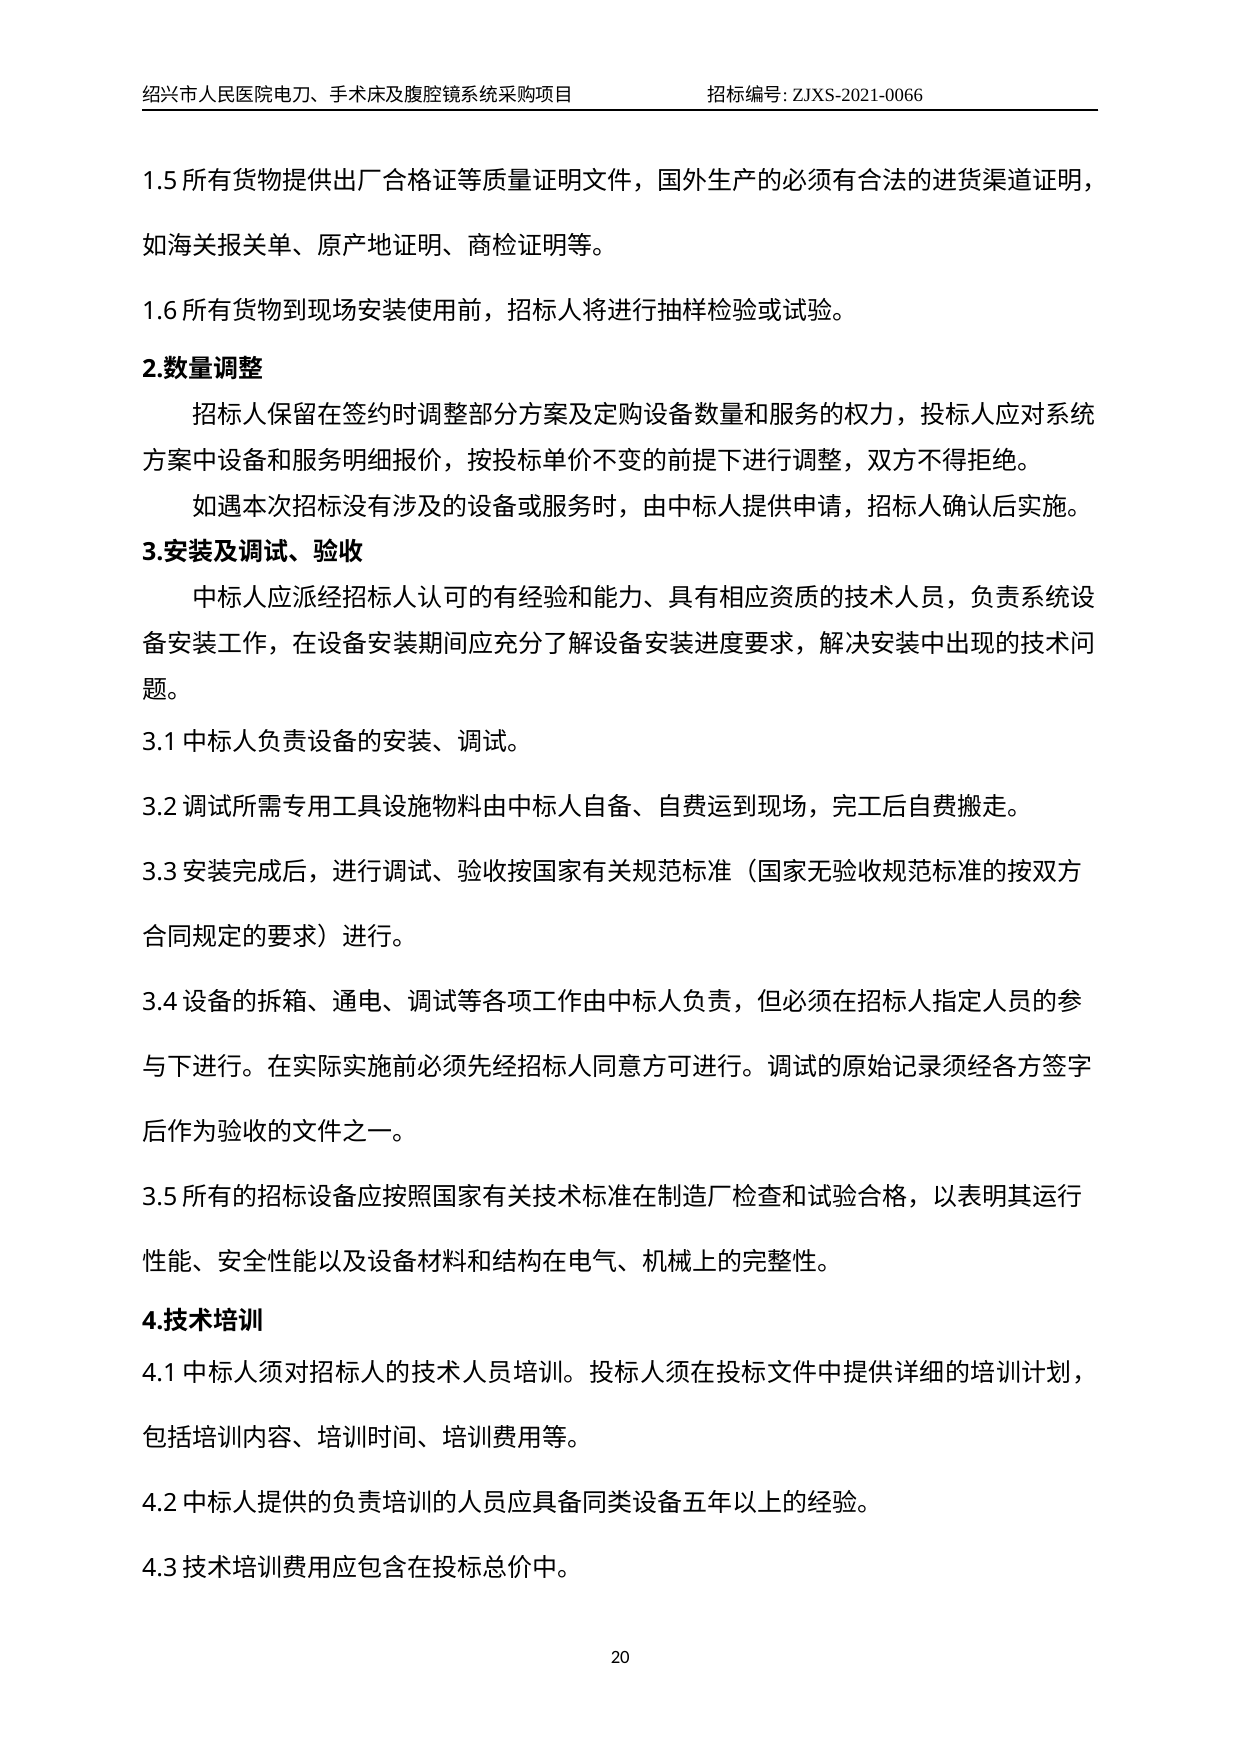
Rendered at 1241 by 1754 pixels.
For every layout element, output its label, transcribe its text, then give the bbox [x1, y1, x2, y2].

text 3.2调试所需专用工具设施物料由中标人自备、自费运到现场，完工后自费搬走。 [142, 772, 1098, 837]
text 4.3技术培训费用应包含在投标总价中。 [142, 1533, 1098, 1598]
text 3.安装及调试、验收 [142, 524, 1098, 570]
text 2.数量调整 [142, 341, 1098, 387]
text 3.3安装完成后，进行调试、验收按国家有关规范标准（国家无验收规范标准的按双方合同规定的要求）进行。 [142, 837, 1098, 967]
text 3.4设备的拆箱、通电、调试等各项工作由中标人负责，但必须在招标人指定人员的参与下进行。在实际实施前必须先经招标人同意方可进行。调试的原始记录须经各方签字后作为验收的文件之一。 [142, 967, 1098, 1162]
text 招标人保留在签约时调整部分方案及定购设备数量和服务的权力，投标人应对系统方案中设备和服务明细报价，按投标单价不变的前提下进行调整，双方不得拒绝。 [142, 387, 1098, 478]
text 3.1中标人负责设备的安装、调试。 [142, 707, 1098, 772]
text 1.6所有货物到现场安装使用前，招标人将进行抽样检验或试验。 [142, 276, 1098, 341]
text 4.1中标人须对招标人的技术人员培训。投标人须在投标文件中提供详细的培训计划，包括培训内容、培训时间、培训费用等。 [142, 1338, 1098, 1468]
text 如遇本次招标没有涉及的设备或服务时，由中标人提供申请，招标人确认后实施。 [142, 478, 1098, 524]
text 3.5所有的招标设备应按照国家有关技术标准在制造厂检查和试验合格，以表明其运行性能、安全性能以及设备材料和结构在电气、机械上的完整性。 [142, 1162, 1098, 1292]
text 4.技术培训 [142, 1292, 1098, 1338]
text 1.5所有货物提供出厂合格证等质量证明文件，国外生产的必须有合法的进货渠道证明，如海关报关单、原产地证明、商检证明等。 [142, 146, 1098, 276]
text 中标人应派经招标人认可的有经验和能力、具有相应资质的技术人员，负责系统设备安装工作，在设备安装期间应充分了解设备安装进度要求，解决安装中出现的技术问题。 [142, 570, 1098, 707]
text 4.2中标人提供的负责培训的人员应具备同类设备五年以上的经验。 [142, 1468, 1098, 1533]
